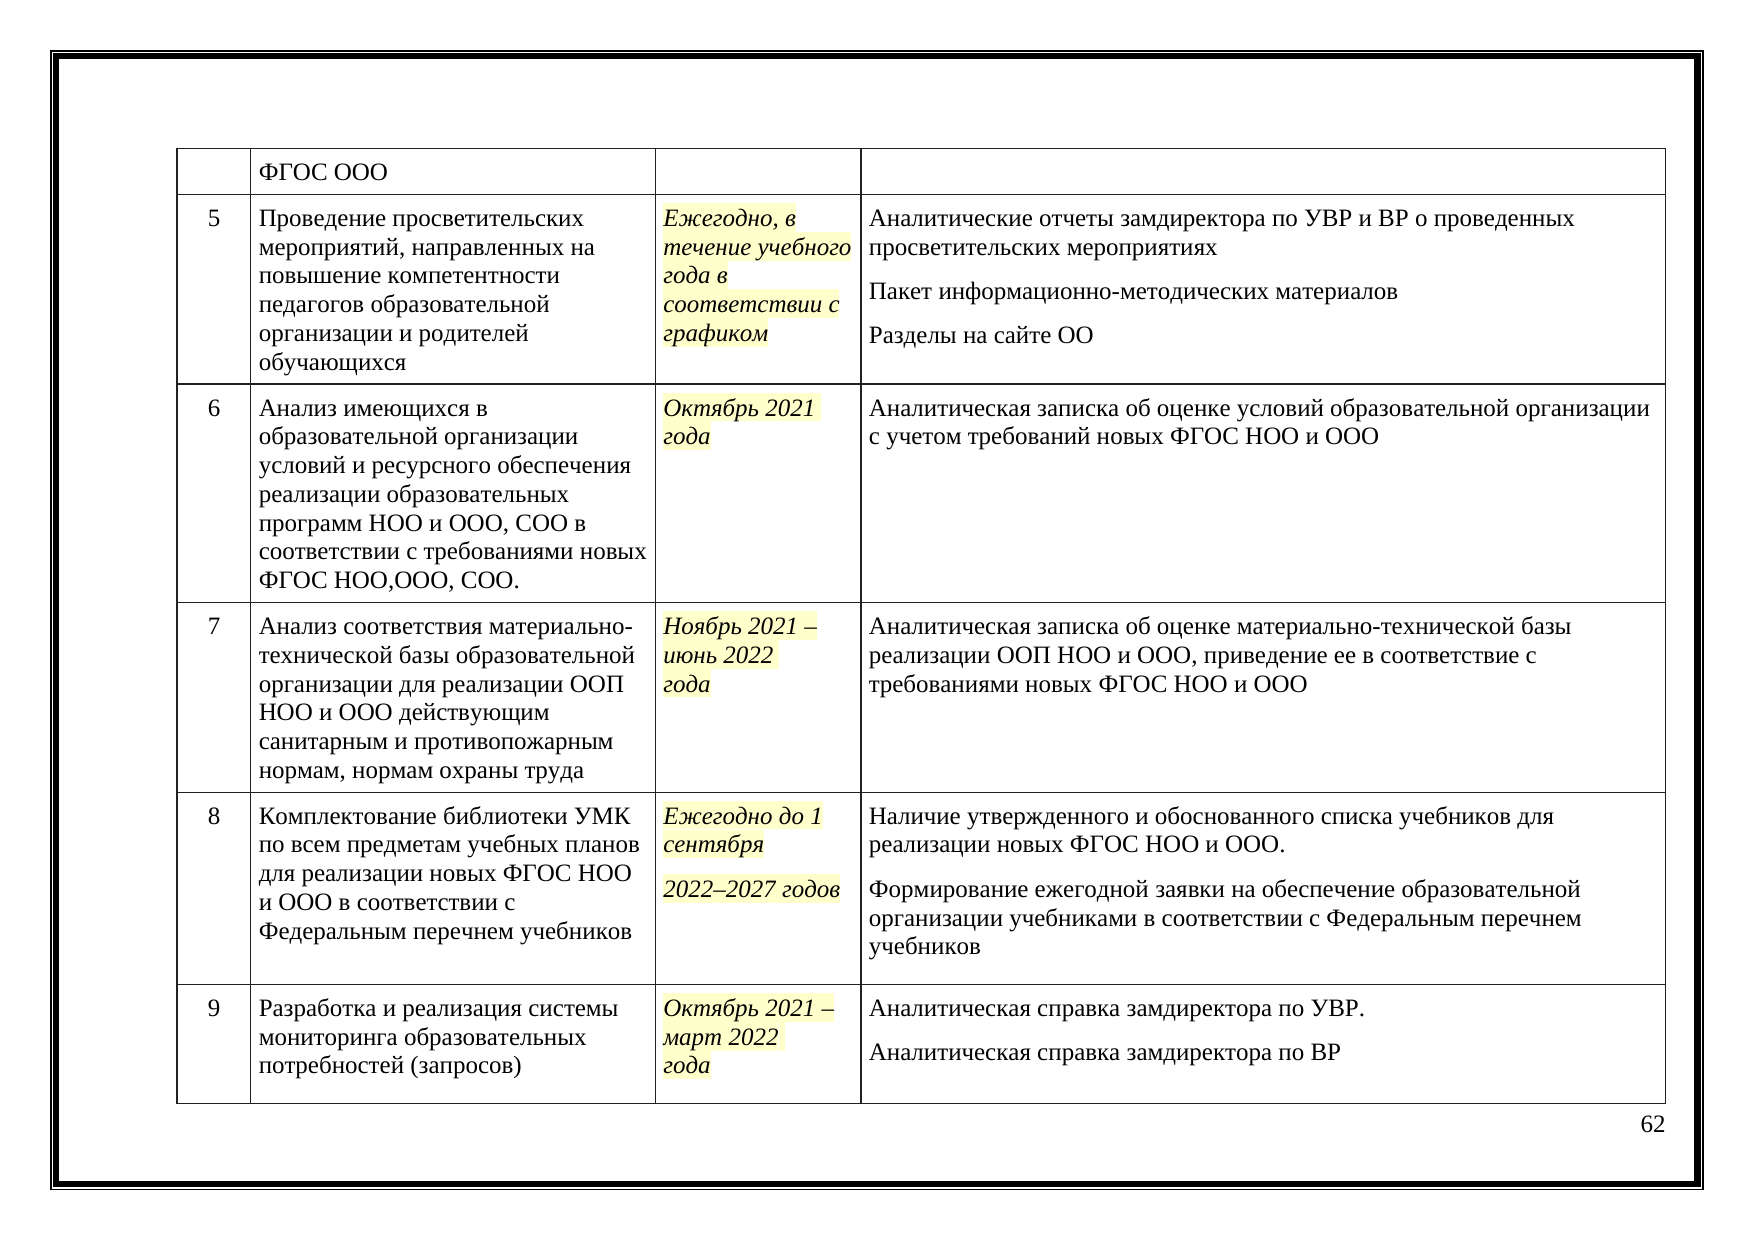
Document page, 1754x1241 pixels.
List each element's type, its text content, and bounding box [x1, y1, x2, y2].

table_cell Ноябрь 2021 – июнь 2022 года [656, 603, 860, 791]
table_cell 7 [178, 603, 250, 791]
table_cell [251, 985, 655, 1103]
table_cell Проведение просветительских мероприятий, направленных на повышение компетентности педагогов образовательной организации и родителей обучающихся [251, 195, 655, 383]
table_cell Октябрь 2021 года [656, 385, 860, 602]
table_cell 8 [178, 793, 250, 984]
table_cell 6 [178, 385, 250, 602]
table_cell Анализ соответствия материально-технической базы образовательной организации для реализации ООП НОО и ООО действующим санитарным и противопожарным нормам, нормам охраны труда [251, 603, 655, 791]
table_cell Аналитическая записка об оценке условий образовательной организации с учетом требований новых ФГОС НОО и ООО [862, 385, 1665, 602]
table_cell Ежегодно до 1 сентября 2022–2027 годов [656, 793, 860, 984]
table_cell Комплектование библиотеки УМК по всем предметам учебных планов для реализации новых ФГОС НОО и ООО в соответствии с Федеральным перечнем учебников [251, 793, 655, 984]
table_cell 9 [178, 985, 250, 1103]
table_cell Аналитические отчеты замдиректора по УВР и ВР о проведенных просветительских мероприятиях Пакет информационно-методических материалов Разделы на сайте ОО [862, 195, 1665, 383]
table_cell Ежегодно, в течение учебного года в соответствии с графиком [656, 195, 860, 383]
table_cell Наличие утвержденного и обоснованного списка учебников для реализации новых ФГОС НОО и ООО. Формирование ежегодной заявки на обеспечение образовательной организации учебниками в соответствии с Федеральным перечнем учебников [862, 793, 1665, 984]
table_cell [862, 149, 1665, 194]
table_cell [862, 985, 1665, 1103]
table_cell Анализ имеющихся в образовательной организации условий и ресурсного обеспечения реализации образовательных программ НОО и ООО, СОО в соответствии с требованиями новых ФГОС НОО,ООО, СОО. [251, 385, 655, 602]
table_cell Аналитическая записка об оценке материально-технической базы реализации ООП НОО и ООО, приведение ее в соответствие с требованиями новых ФГОС НОО и ООО [862, 603, 1665, 791]
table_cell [251, 149, 655, 194]
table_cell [656, 985, 860, 1103]
table_cell 4 [178, 149, 250, 194]
table_cell 5 [178, 195, 250, 383]
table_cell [656, 149, 860, 194]
